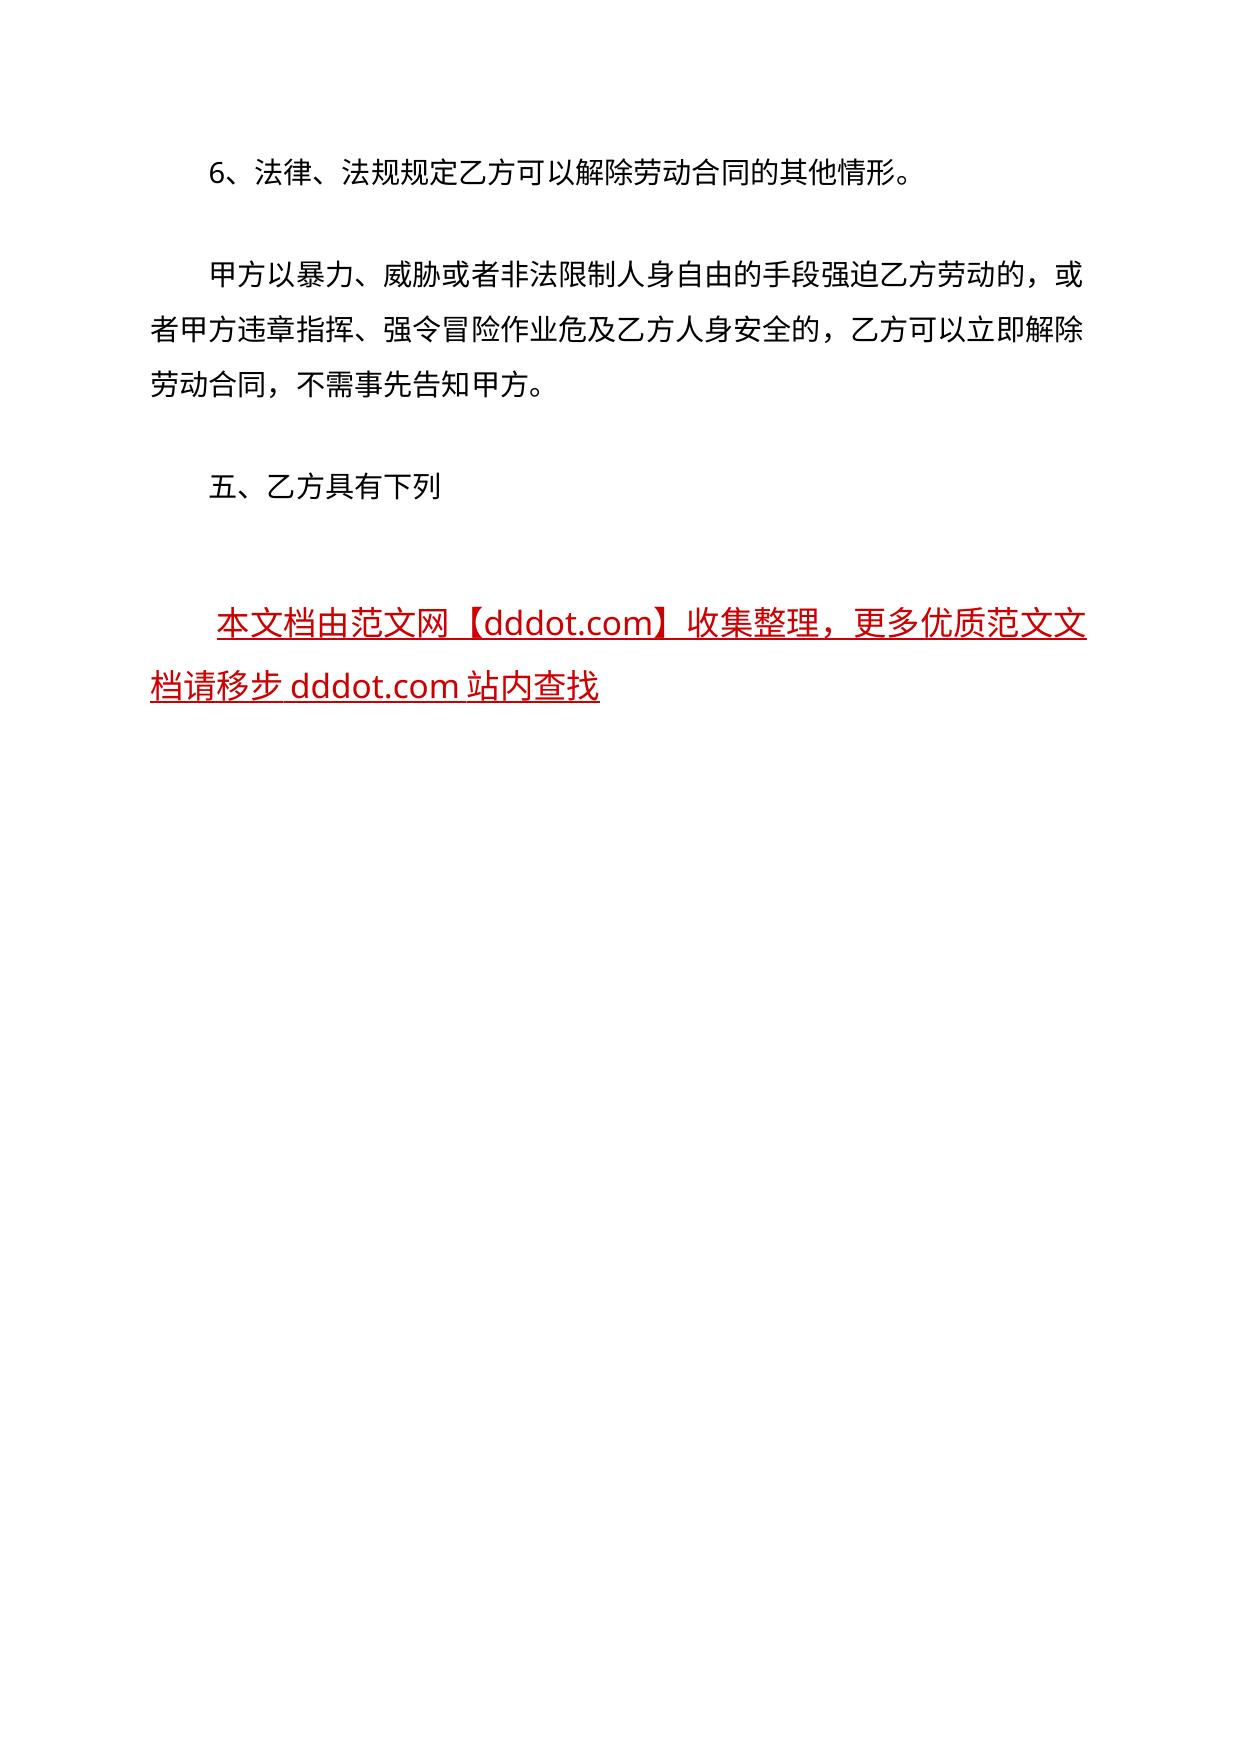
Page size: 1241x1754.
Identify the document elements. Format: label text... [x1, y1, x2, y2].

text 本文档由范文网【dddot.com】收集整理，更多优质范文文档请移步dddot.com站内查找 [150, 597, 1090, 708]
text 五、乙方具有下列 [150, 463, 1090, 506]
text 甲方以暴力、威胁或者非法限制人身自由的手段强迫乙方劳动的，或者甲方违章指挥、强令冒险作业危及乙方人身安全的，乙方可以立即解除劳动合同，不需事先告知甲方。 [150, 252, 1090, 404]
text 6、法律、法规规定乙方可以解除劳动合同的其他情形。 [150, 150, 1090, 192]
